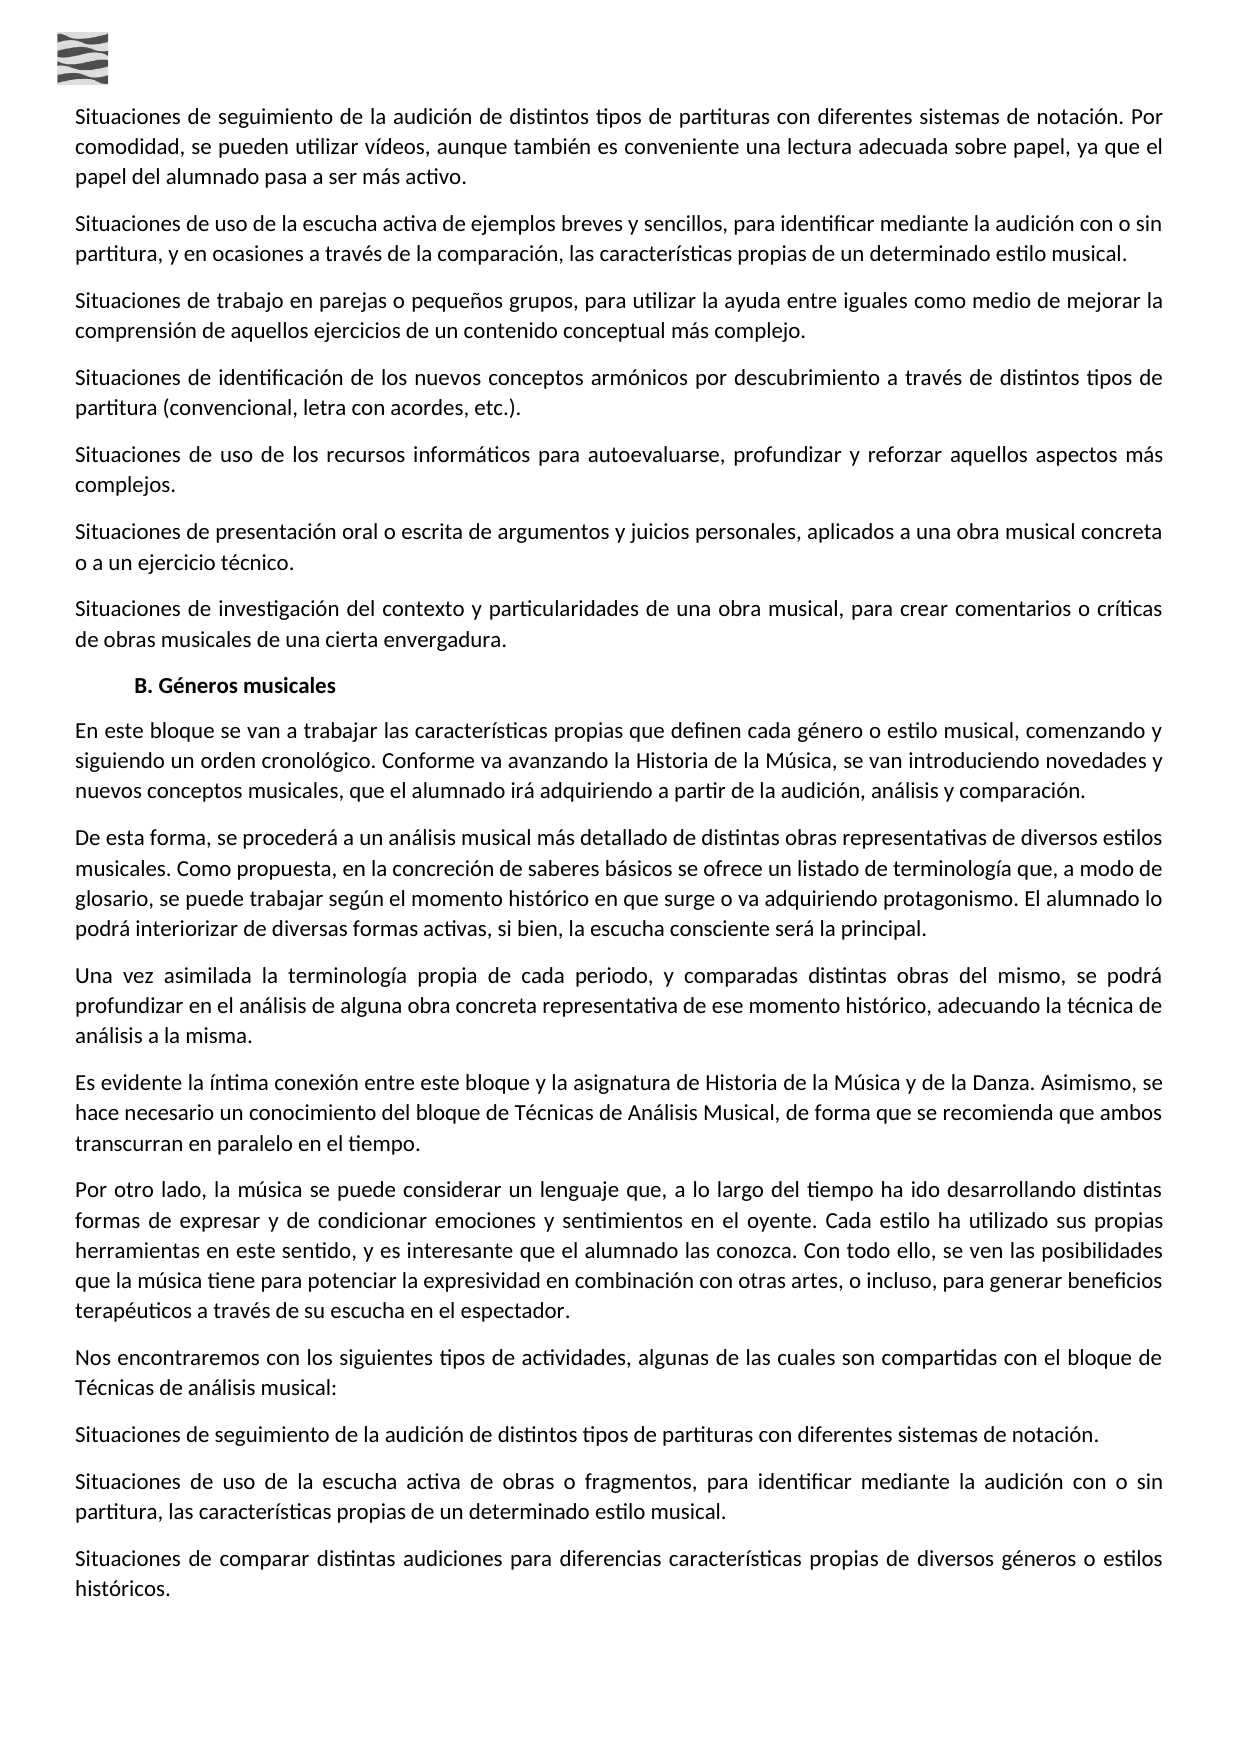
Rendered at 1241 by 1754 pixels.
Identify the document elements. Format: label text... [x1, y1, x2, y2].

text En este bloque se van a trabajar las características propias que definen cada género o estilo musical, comenzando y siguiendo un orden cronológico. Conforme va avanzando la Historia de la Música, se van introduciendo novedades y nuevos conceptos musicales, que el alumnado irá adquiriendo a partir de la audición, análisis y comparación. [75, 716, 1165, 805]
text Situaciones de identificación de los nuevos conceptos armónicos por descubrimiento a través de distintos tipos de partitura (convencional, letra con acordes, etc.). [75, 363, 1165, 421]
text Situaciones de investigación del contexto y particularidades de una obra musical, para crear comentarios o críticas de obras musicales de una cierta envergadura. [75, 594, 1165, 653]
text Situaciones de uso de la escucha activa de ejemplos breves y sencillos, para identificar mediante la audición con o sin partitura, y en ocasiones a través de la comparación, las características propias de un determinado estilo musical. [75, 209, 1165, 267]
text Situaciones de uso de los recursos informáticos para autoevaluarse, profundizar y reforzar aquellos aspectos más complejos. [75, 440, 1165, 498]
text Situaciones de uso de la escucha activa de obras o fragmentos, para identificar mediante la audición con o sin partitura, las características propias de un determinado estilo musical. [75, 1467, 1165, 1526]
text Por otro lado, la música se puede considerar un lenguaje que, a lo largo del tiempo ha ido desarrollando distintas formas de expresar y de condicionar emociones y sentimientos en el oyente. Cada estilo ha utilizado sus propias herramientas en este sentido, y es interesante que el alumnado las conozca. Con todo ello, se ven las posibilidades que la música tiene para potenciar la expresividad en combinación con otras artes, o incluso, para generar beneficios terapéuticos a través de su escucha en el espectador. [75, 1176, 1165, 1324]
text Una vez asimilada la terminología propia de cada periodo, y comparadas distintas obras del mismo, se podrá profundizar en el análisis de alguna obra concreta representativa de ese momento histórico, adecuando la técnica de análisis a la misma. [75, 961, 1165, 1049]
text Situaciones de seguimiento de la audición de distintos tipos de partituras con diferentes sistemas de notación. Por comodidad, se pueden utilizar vídeos, aunque también es conveniente una lectura adecuada sobre papel, ya que el papel del alumnado pasa a ser más activo. [75, 102, 1165, 190]
text Situaciones de seguimiento de la audición de distintos tipos de partituras con diferentes sistemas de notación. [75, 1420, 1165, 1448]
text Situaciones de comparar distintas audiciones para diferencias características propias de diversos géneros o estilos históricos. [75, 1544, 1165, 1603]
text De esta forma, se procederá a un análisis musical más detallado de distintas obras representativas de diversos estilos musicales. Como propuesta, en la concreción de saberes básicos se ofrece un listado de terminología que, a modo de glosario, se puede trabajar según el momento histórico en que surge o va adquiriendo protagonismo. El alumnado lo podrá interiorizar de diversas formas activas, si bien, la escucha consciente será la principal. [75, 823, 1165, 942]
text Es evidente la íntima conexión entre este bloque y la asignatura de Historia de la Música y de la Danza. Asimismo, se hace necesario un conocimiento del bloque de Técnicas de Análisis Musical, de forma que se recomienda que ambos transcurran en paralelo en el tiempo. [75, 1068, 1165, 1157]
text Situaciones de presentación oral o escrita de argumentos y juicios personales, aplicados a una obra musical concreta o a un ejercicio técnico. [75, 517, 1165, 576]
text B. Géneros musicales [134, 672, 1165, 699]
text Nos encontraremos con los siguientes tipos de actividades, algunas de las cuales son compartidas con el bloque de Técnicas de análisis musical: [75, 1343, 1165, 1402]
text Situaciones de trabajo en parejas o pequeños grupos, para utilizar la ayuda entre iguales como medio de mejorar la comprensión de aquellos ejercicios de un contenido conceptual más complejo. [75, 286, 1165, 344]
